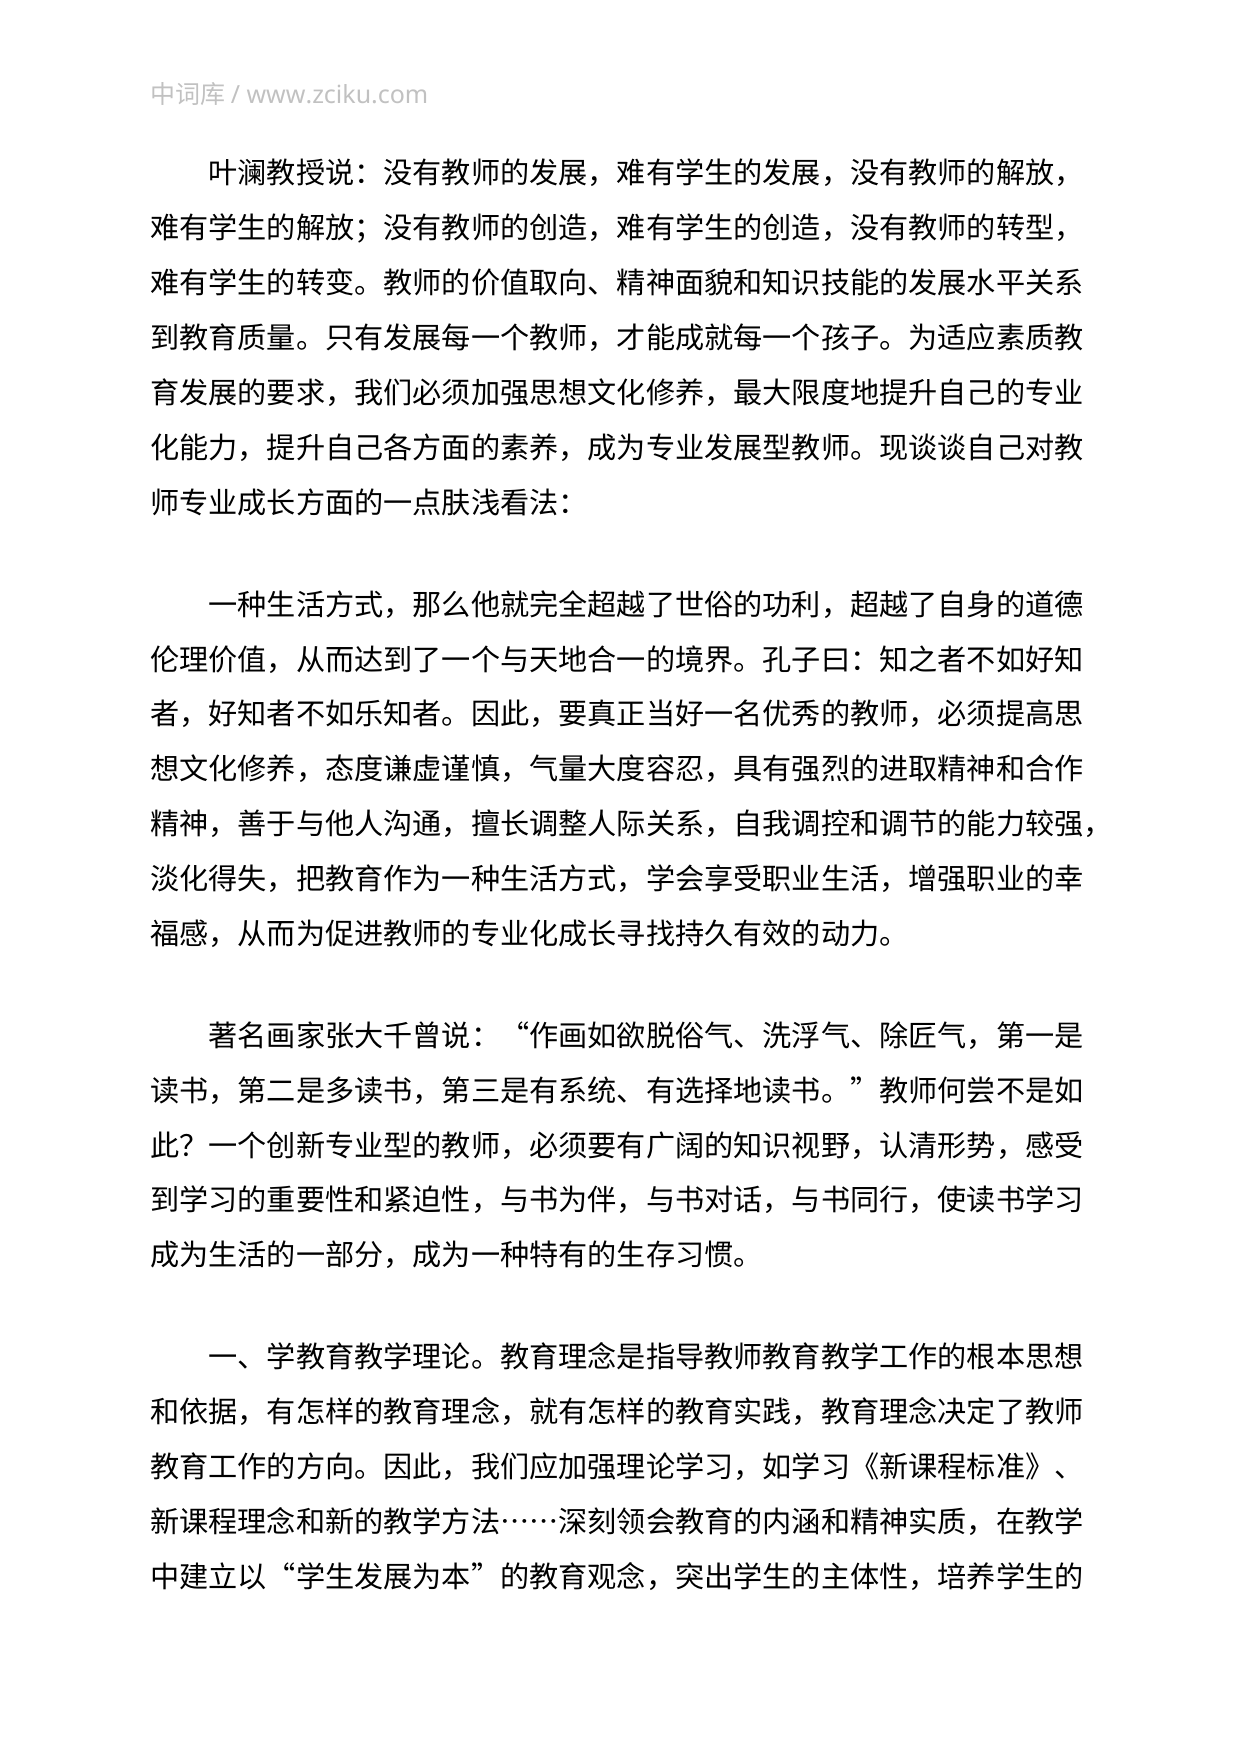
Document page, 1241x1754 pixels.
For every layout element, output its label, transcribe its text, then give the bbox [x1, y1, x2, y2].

text 著名画家张大千曾说：“作画如欲脱俗气、洗浮气、除匠气，第一是读书，第二是多读书，第三是有系统、有选择地读书。”教师何尝不是如此？一个创新专业型的教师，必须要有广阔的知识视野，认清形势，感受到学习的重要性和紧迫性，与书为伴，与书对话，与书同行，使读书学习成为生活的一部分，成为一种特有的生存习惯。 [150, 1012, 1090, 1274]
text 一种生活方式，那么他就完全超越了世俗的功利，超越了自身的道德伦理价值，从而达到了一个与天地合一的境界。孔子曰：知之者不如好知者，好知者不如乐知者。因此，要真正当好一名优秀的教师，必须提高思想文化修养，态度谦虚谨慎，气量大度容忍，具有强烈的进取精神和合作精神，善于与他人沟通，擅长调整人际关系，自我调控和调节的能力较强，淡化得失，把教育作为一种生活方式，学会享受职业生活，增强职业的幸福感，从而为促进教师的专业化成长寻找持久有效的动力。 [150, 581, 1090, 953]
text 叶澜教授说：没有教师的发展，难有学生的发展，没有教师的解放，难有学生的解放；没有教师的创造，难有学生的创造，没有教师的转型，难有学生的转变。教师的价值取向、精神面貌和知识技能的发展水平关系到教育质量。只有发展每一个教师，才能成就每一个孩子。为适应素质教育发展的要求，我们必须加强思想文化修养，最大限度地提升自己的专业化能力，提升自己各方面的素养，成为专业发展型教师。现谈谈自己对教师专业成长方面的一点肤浅看法： [150, 150, 1090, 522]
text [150, 1334, 1090, 1596]
